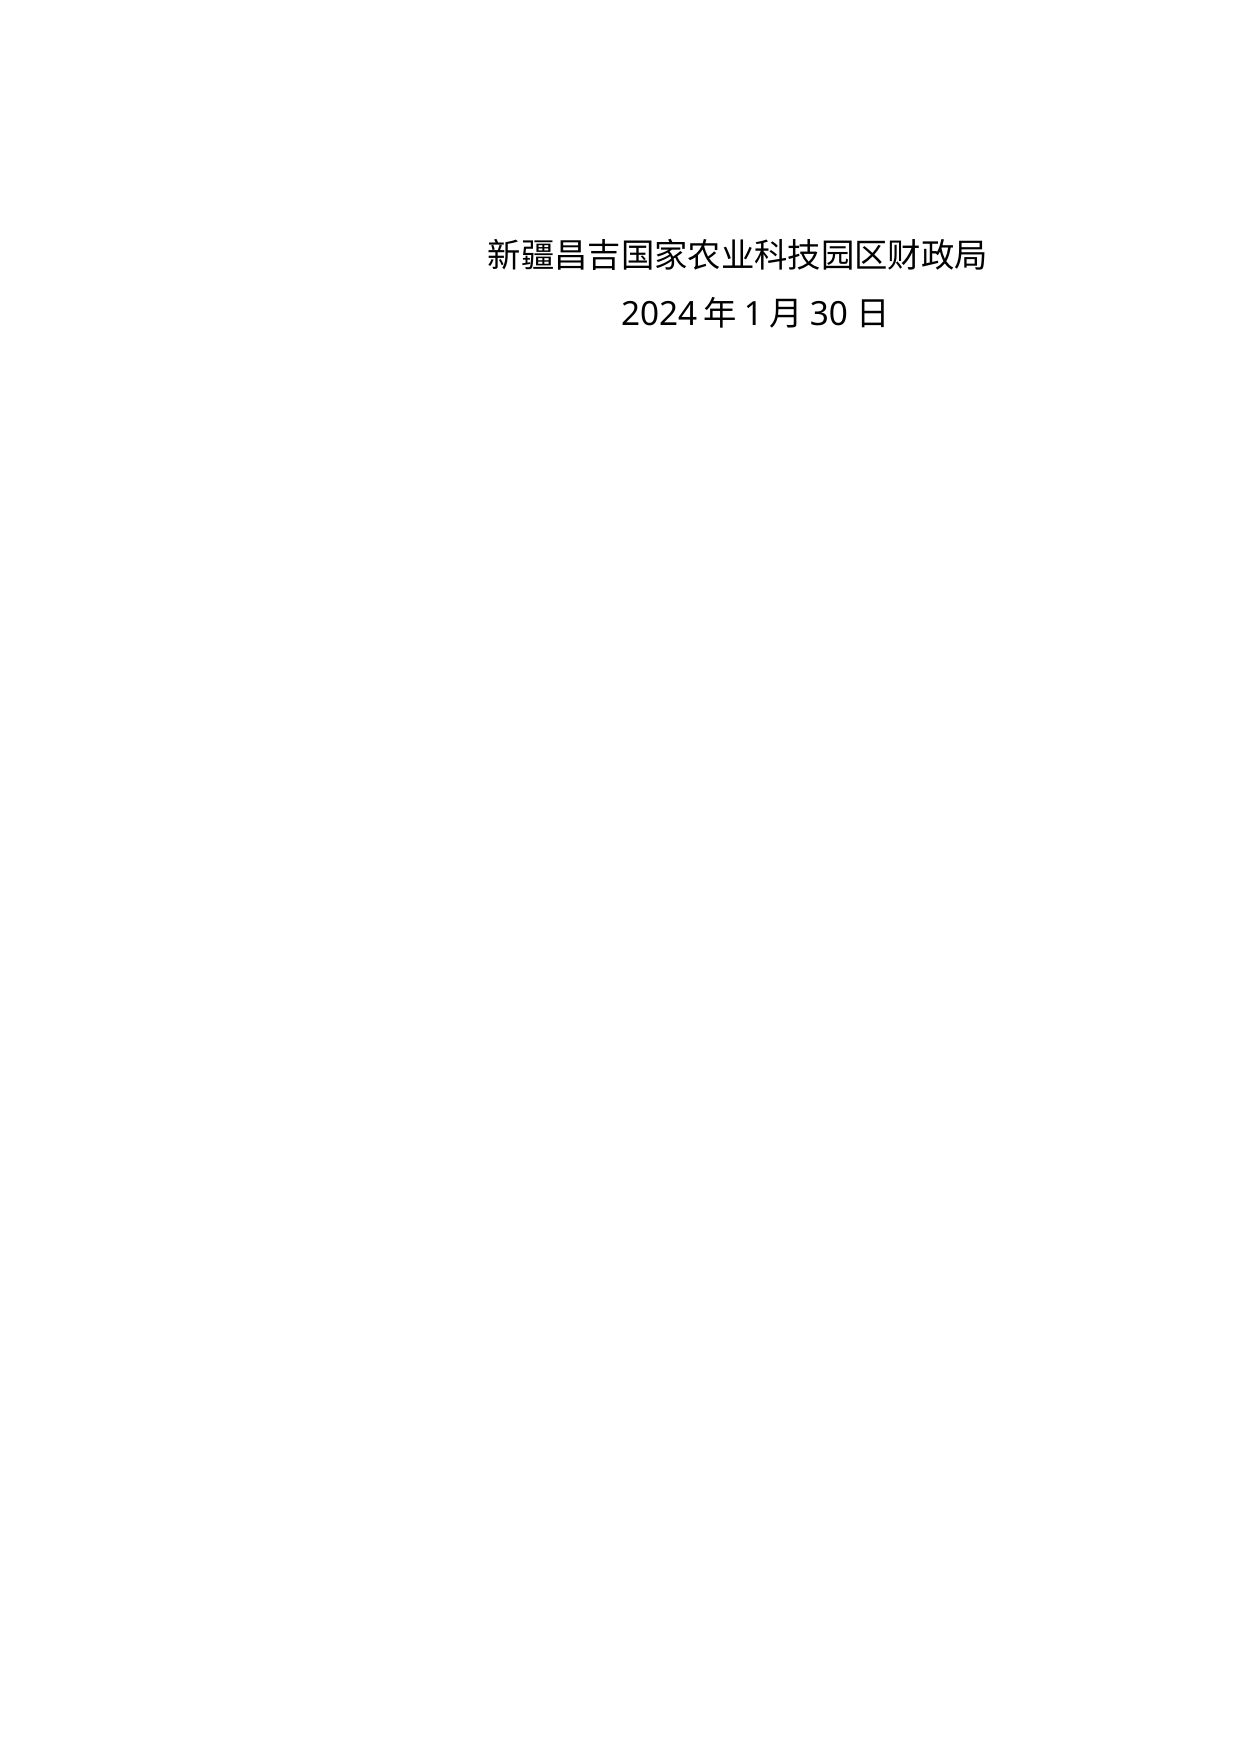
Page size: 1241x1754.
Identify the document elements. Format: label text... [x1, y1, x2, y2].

text 新疆昌吉国家农业科技园区财政局 [187, 220, 1053, 279]
text 2024年1月30 日 [187, 279, 1053, 337]
